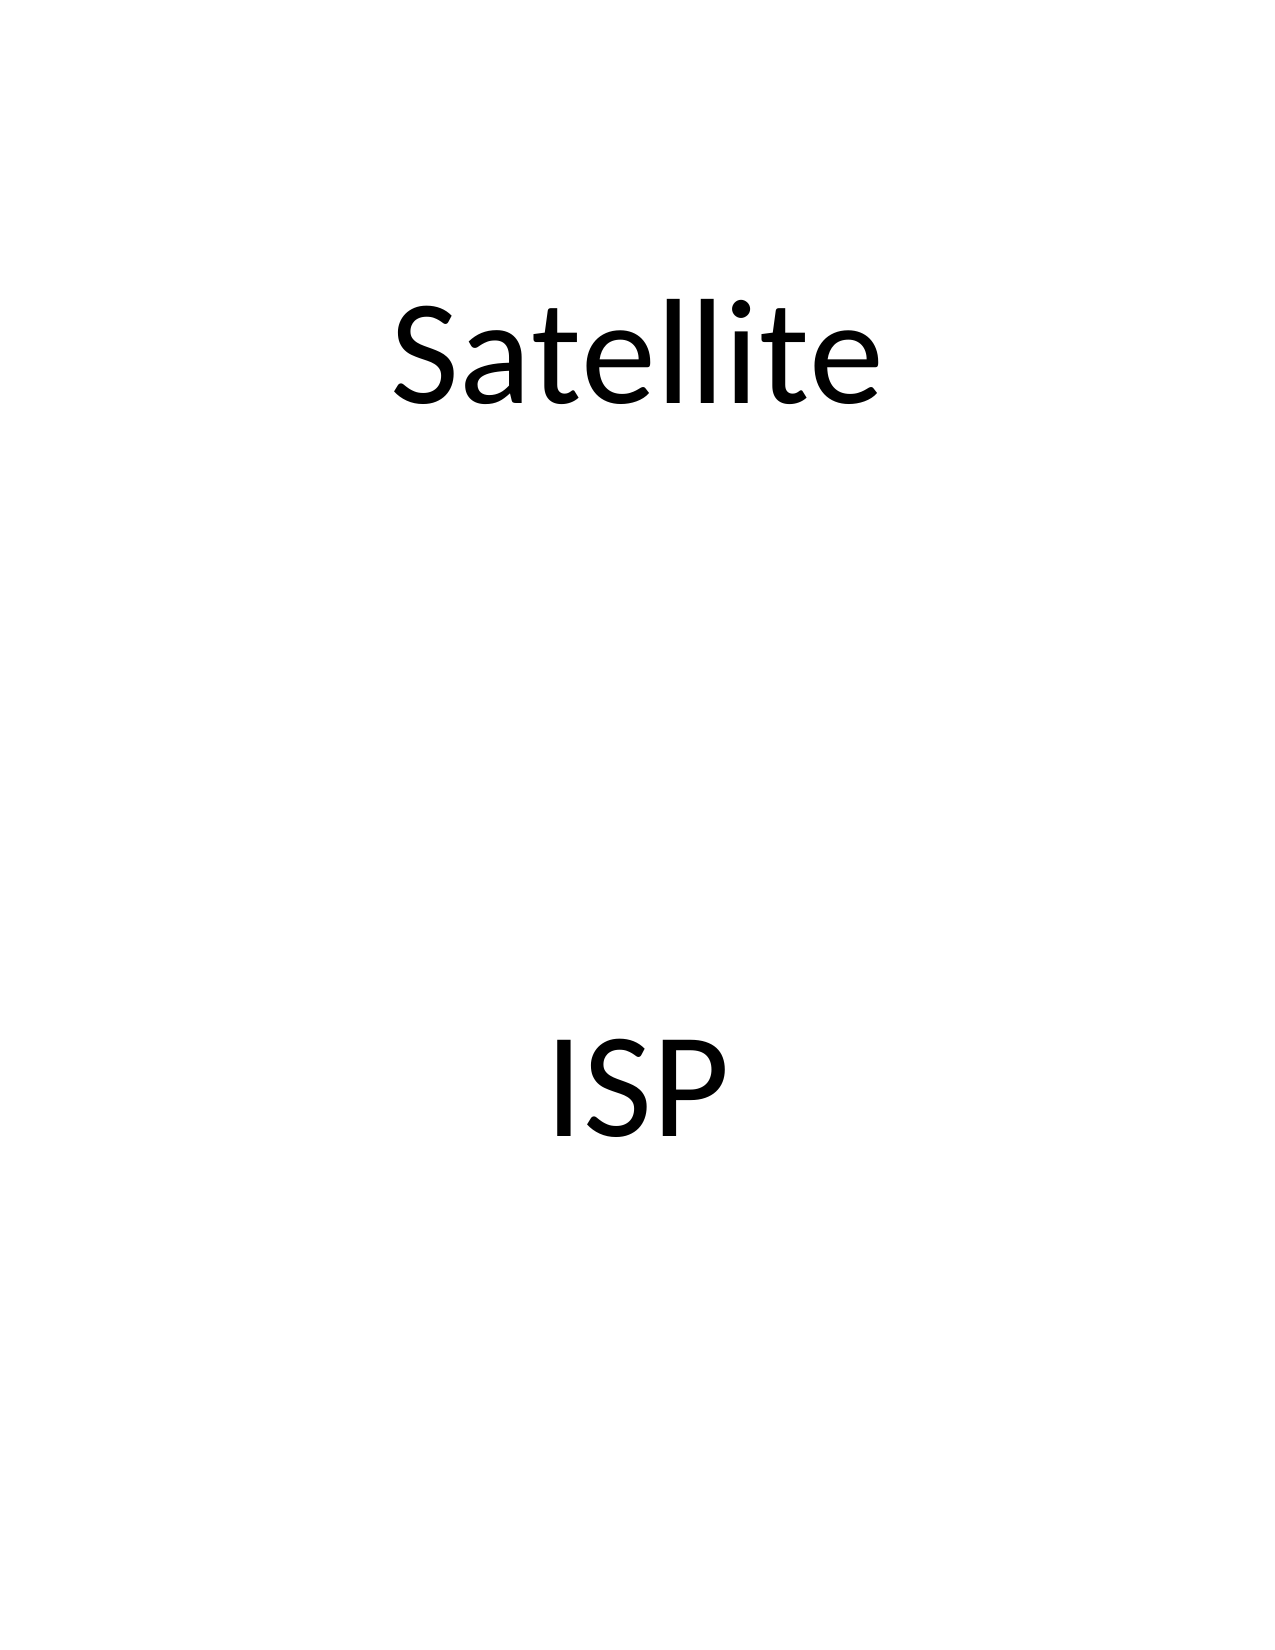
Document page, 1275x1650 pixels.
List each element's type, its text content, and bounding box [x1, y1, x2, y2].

text ISP [75, 991, 1200, 1174]
text Satellite [75, 258, 1200, 441]
